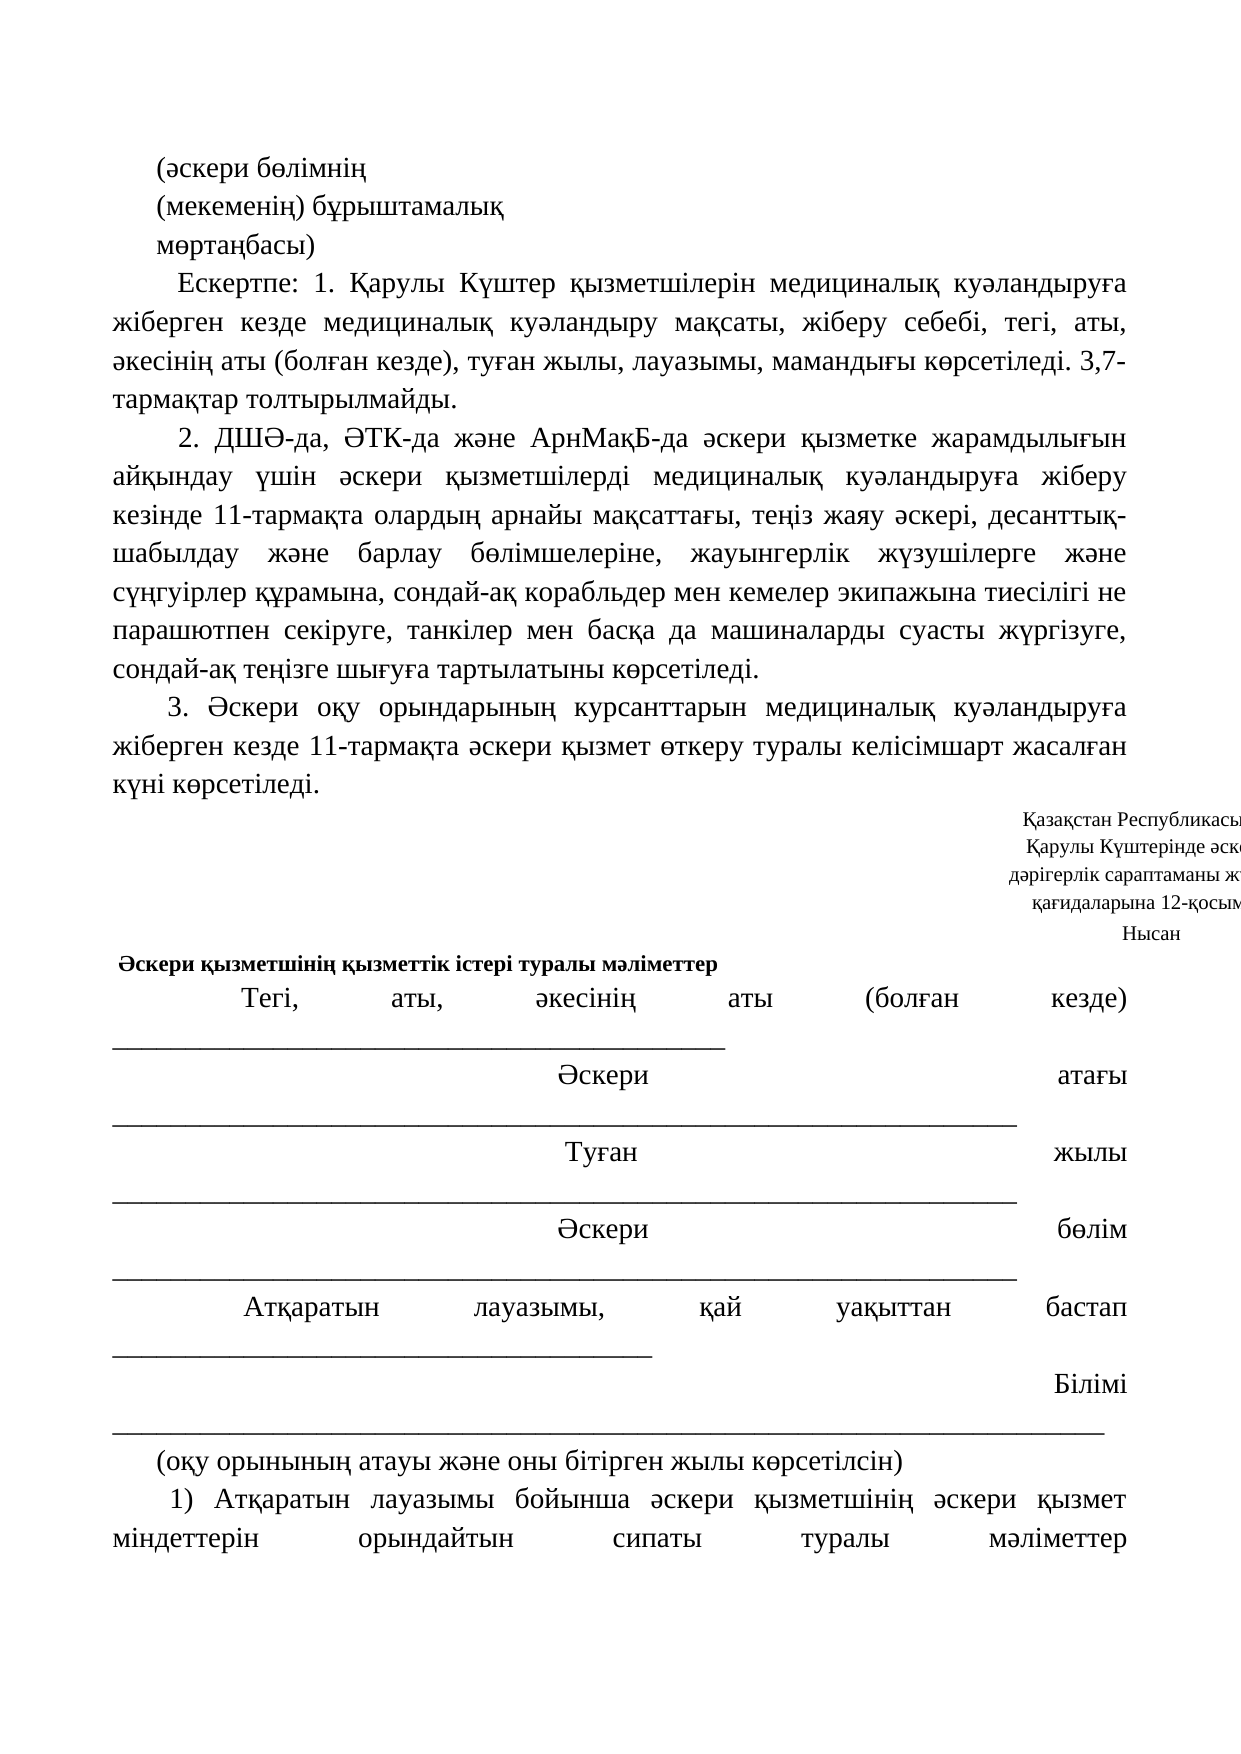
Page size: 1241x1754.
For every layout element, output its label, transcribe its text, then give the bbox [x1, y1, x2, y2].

text Тегі, аты, әкесінің аты (болған кезде) __________________________________________ [112, 980, 1128, 1052]
text Әскери бөлім ______________________________________________________________ [112, 1212, 1128, 1284]
text (әскери бөлімнің [112, 150, 1128, 183]
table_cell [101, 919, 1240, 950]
text мөртаңбасы) [112, 227, 1128, 261]
text Әскери қызметшінің қызметтік істері туралы мәліметтер [112, 950, 1128, 976]
text 3. Әскери оқу орындарының курсанттарын медициналық куәландыруға жіберген кезде 11-тармақта әскери қызмет өткеру туралы келісімшарт жасалған күні көрсетіледі. [112, 689, 1128, 800]
text (мекеменің) бұрыштамалық [112, 188, 1128, 222]
text 2. ДШӘ-да, ӘТК-да және АрнМақБ-да әскери қызметке жарамдылығын айқындау үшін әскери қызметшілерді медициналық куәландыруға жіберу кезінде 11-тармақта олардың арнайы мақсаттағы, теңіз жаяу әскері, десанттық-шабылдау және барлау бөлімшелеріне, жауынгерлік жүзушілерге және сүңгуірлер құрамына, сондай-ақ корабльдер мен кемелер экипажына тиесілігі не парашютпен секіруге, танкілер мен басқа да машиналарды суасты жүргізуге, сондай-ақ теңізге шығуға тартылатыны көрсетіледі. [112, 420, 1128, 684]
text (оқу орынының атауы және оны бітірген жылы көрсетілсін) [112, 1443, 1128, 1476]
text Атқаратын лауазымы, қай уақыттан бастап _____________________________________ [112, 1289, 1128, 1361]
text Білімі ____________________________________________________________________ [112, 1366, 1128, 1438]
text Ескертпе: 1. Қарулы Күштер қызметшілерін медициналық куәландыруға жіберген кезде медициналық куәландыру мақсаты, жіберу себебі, тегі, аты, әкесінің аты (болған кезде), туған жылы, лауазымы, мамандығы көрсетіледі. 3,7-тармақтар толтырылмайды. [112, 266, 1128, 415]
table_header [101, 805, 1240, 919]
text Әскери атағы ______________________________________________________________ [112, 1057, 1128, 1129]
text Туған жылы ______________________________________________________________ [112, 1134, 1128, 1207]
